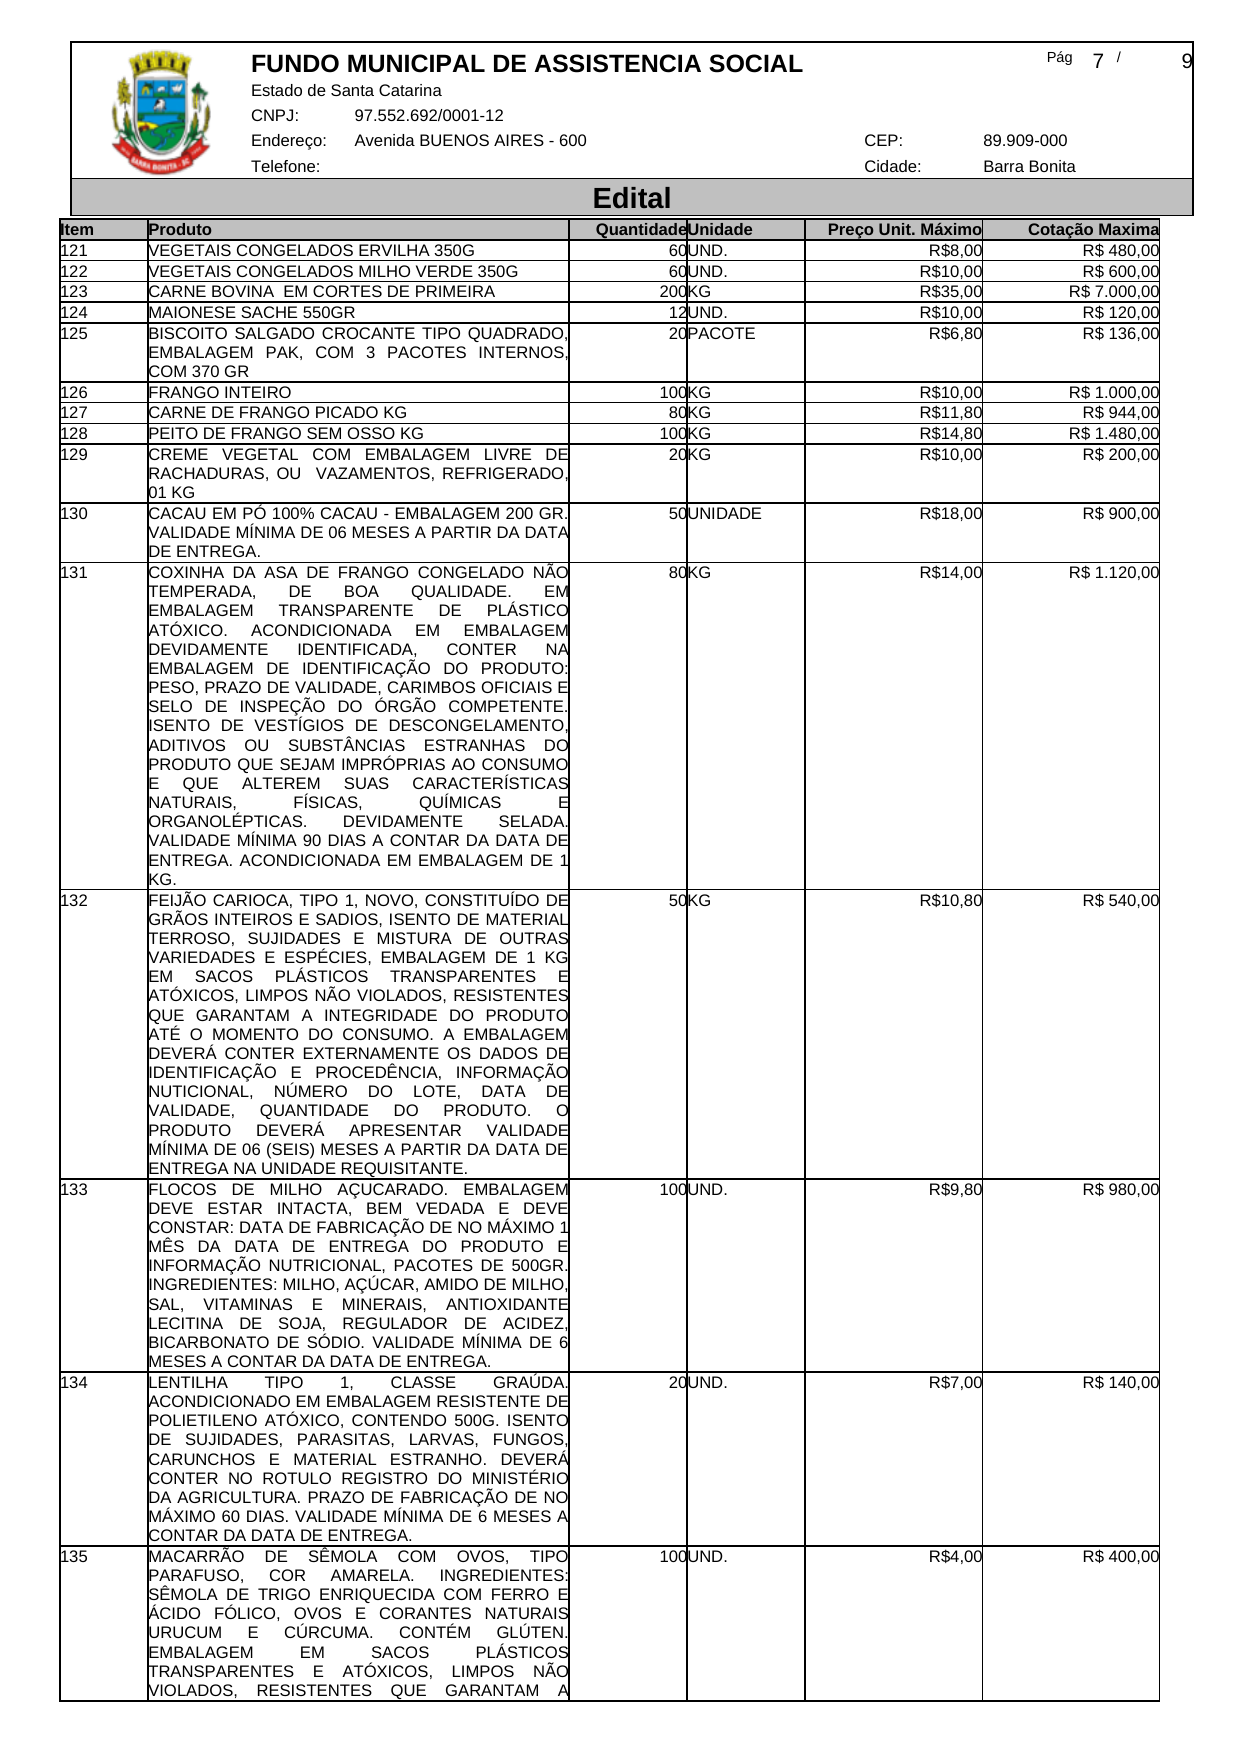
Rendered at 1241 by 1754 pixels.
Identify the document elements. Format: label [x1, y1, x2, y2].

table_header [61, 424, 147, 443]
table_header [570, 241, 686, 260]
table_header [983, 261, 1159, 281]
table_header [680, 1552, 685, 1561]
table_header [149, 1547, 568, 1700]
table_header [61, 1180, 147, 1371]
table_header [61, 445, 147, 502]
table_header [983, 241, 1159, 260]
table_header [61, 563, 147, 889]
table_header [61, 403, 147, 423]
table_header [975, 246, 980, 255]
table_header [806, 403, 982, 423]
table_header [149, 261, 568, 281]
table_header [983, 1373, 1159, 1545]
table_header [570, 1547, 686, 1700]
table_header [1152, 1378, 1157, 1387]
table_header [570, 445, 686, 502]
table_header [149, 563, 568, 889]
picture [111, 49, 211, 178]
table_header [149, 282, 568, 301]
table_header [806, 241, 982, 260]
table_header [1152, 388, 1157, 397]
table_header [688, 324, 804, 381]
table_header [688, 424, 804, 443]
table_header [570, 563, 686, 889]
table_header [975, 509, 980, 518]
table_header [149, 1180, 568, 1371]
table_header [570, 282, 686, 301]
table_header [806, 445, 982, 502]
table_header [680, 329, 685, 338]
table_header [1160, 218, 1181, 1702]
table_header [688, 403, 804, 423]
table_header [149, 445, 568, 502]
table_header [570, 383, 686, 402]
table_header [975, 308, 980, 317]
table_header [806, 890, 982, 1178]
table_header [149, 504, 568, 562]
table_header [61, 1373, 147, 1545]
table_header [680, 388, 685, 397]
table_header [61, 303, 147, 322]
table_header [983, 324, 1159, 381]
table_header [570, 424, 686, 443]
table_header [688, 1180, 804, 1371]
table_header [975, 287, 980, 296]
table_header [983, 282, 1159, 301]
table_header [570, 324, 686, 381]
table_header [570, 504, 686, 562]
table_header [61, 241, 147, 260]
table_header [61, 261, 147, 281]
table_header [806, 282, 982, 301]
table_header [149, 303, 568, 322]
table_header [806, 261, 982, 281]
table_header [570, 1180, 686, 1371]
table_header [61, 890, 147, 1178]
table_header [688, 241, 804, 260]
table_header [983, 563, 1159, 889]
table_header [983, 1547, 1159, 1700]
table_header [806, 1547, 982, 1700]
table_header [806, 1373, 982, 1545]
table_header [975, 1378, 980, 1387]
table_header [983, 424, 1159, 443]
table_header [1152, 287, 1157, 296]
table_header [61, 324, 147, 381]
table_header [680, 246, 685, 255]
table_header [1152, 329, 1157, 338]
table_header [688, 282, 804, 301]
table_header [983, 303, 1159, 322]
table_header [983, 403, 1159, 423]
table_header [570, 403, 686, 423]
table_header [680, 1378, 685, 1387]
table_header [1152, 509, 1157, 518]
table_header [570, 890, 686, 1178]
table_header [149, 403, 568, 423]
table_header [151, 547, 158, 556]
table_header [688, 303, 804, 322]
table_header [61, 282, 147, 301]
table_header [983, 890, 1159, 1178]
table_header [680, 1185, 685, 1194]
table_header [975, 388, 980, 397]
table_header [688, 445, 804, 502]
table_header [688, 563, 804, 889]
table_header [149, 890, 568, 1178]
table_header [975, 267, 980, 276]
table_header [975, 429, 980, 438]
table_header [983, 445, 1159, 502]
table_header [688, 1547, 804, 1700]
table_header [1152, 308, 1157, 317]
table_header [806, 383, 982, 402]
table_header [680, 408, 685, 417]
table_header [975, 1552, 980, 1561]
table_header [680, 267, 685, 276]
table_header [149, 1373, 568, 1545]
table_header [1152, 408, 1157, 417]
table_header [806, 303, 982, 322]
table_header [975, 408, 980, 417]
table_header [1152, 450, 1157, 459]
table_header [983, 383, 1159, 402]
table_header [61, 1547, 147, 1700]
table_header [570, 303, 686, 322]
table_header [1152, 1552, 1157, 1561]
table_header [1152, 429, 1157, 438]
table_header [150, 488, 155, 497]
table_header [570, 1373, 686, 1545]
table_header [1152, 246, 1157, 255]
table_header [688, 890, 804, 1178]
table_header [806, 324, 982, 381]
table_header [61, 504, 147, 562]
table_header [688, 1373, 804, 1545]
table_header [983, 504, 1159, 562]
table_header [149, 324, 568, 381]
table_header [975, 329, 980, 338]
table_header [1152, 267, 1157, 276]
table_header [149, 241, 568, 260]
table_header [983, 1180, 1159, 1371]
table_header [149, 383, 568, 402]
table_header [680, 450, 685, 459]
table_header [806, 504, 982, 562]
table_header [806, 1180, 982, 1371]
table_header [688, 383, 804, 402]
table_header [149, 424, 568, 443]
table_header [688, 261, 804, 281]
table_header [806, 424, 982, 443]
table_header [975, 450, 980, 459]
table_header [680, 287, 685, 296]
table_header [806, 563, 982, 889]
table_header [680, 429, 685, 438]
table_header [61, 383, 147, 402]
table_header [570, 261, 686, 281]
table_header [688, 504, 804, 562]
table_header [680, 509, 685, 518]
